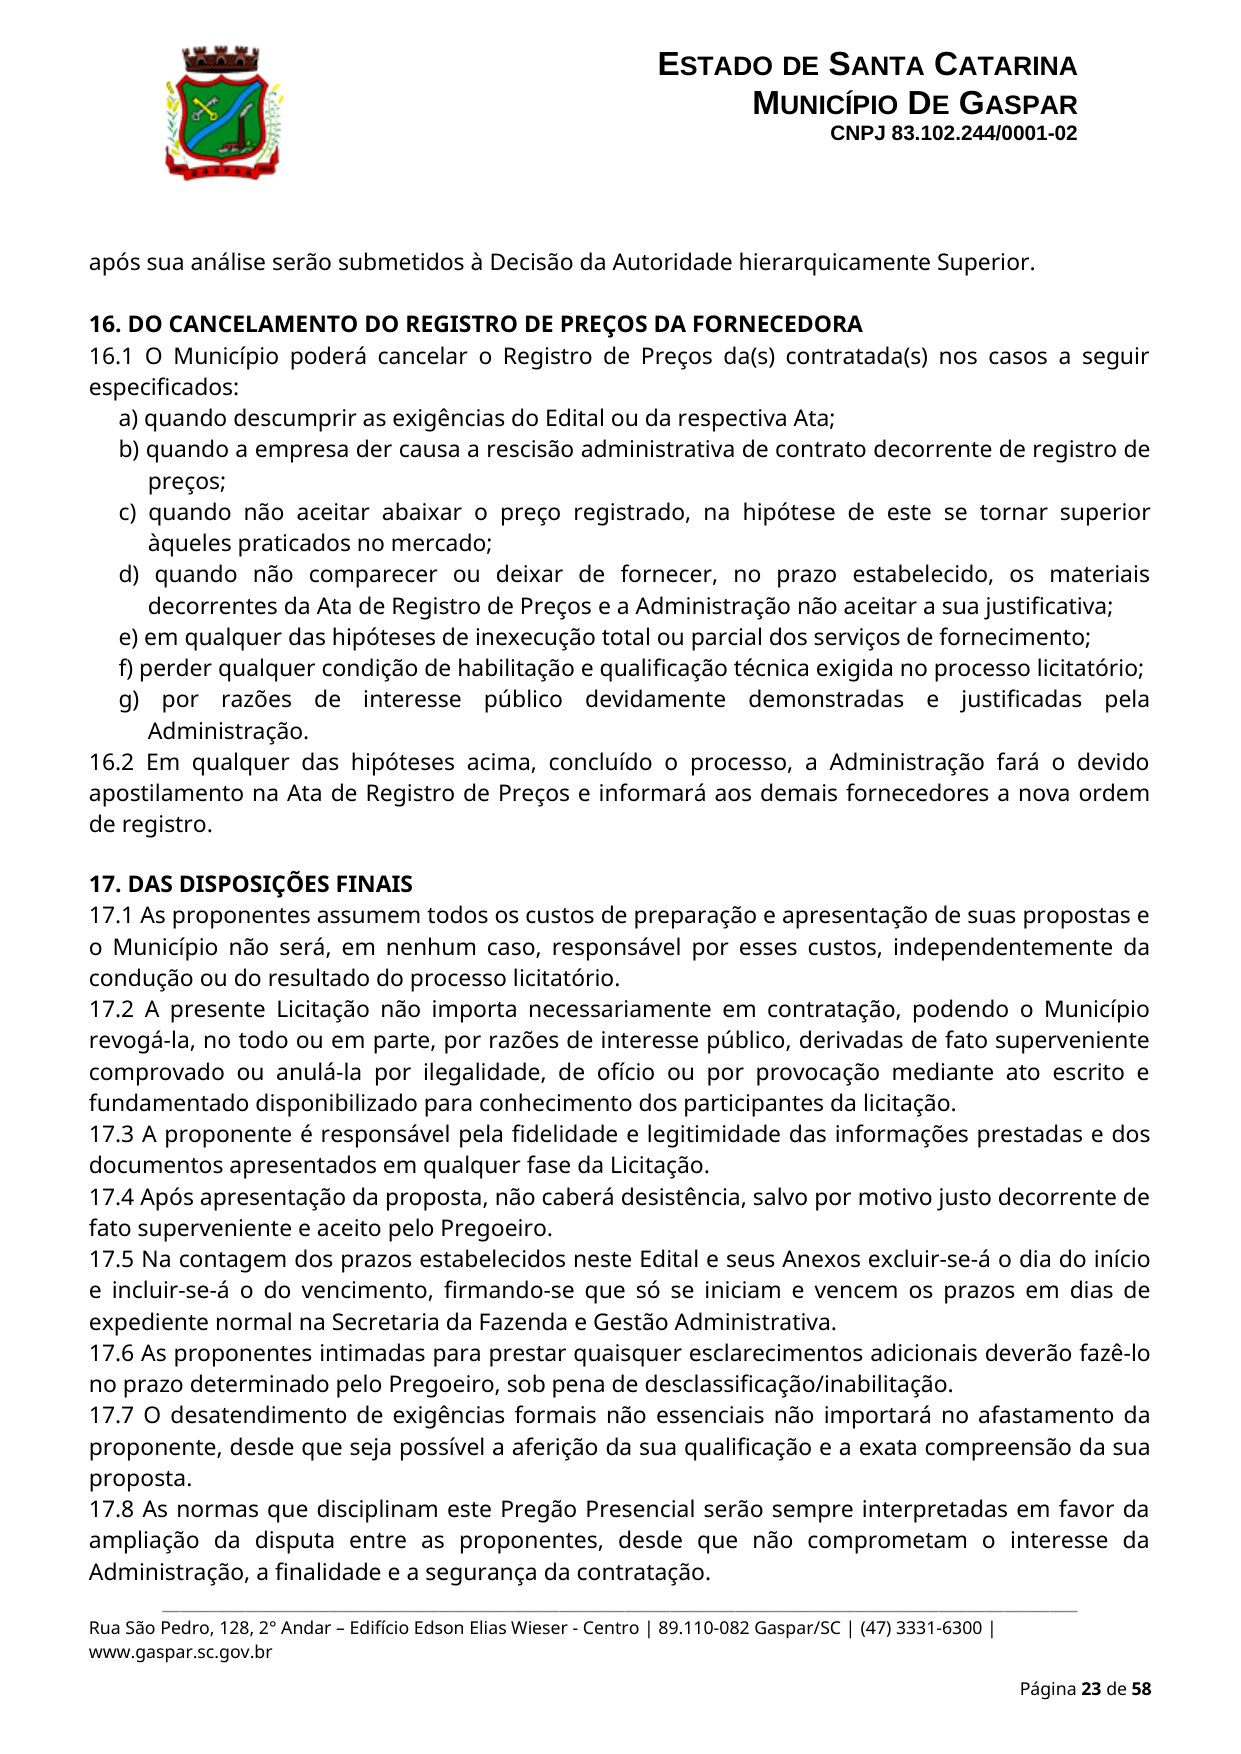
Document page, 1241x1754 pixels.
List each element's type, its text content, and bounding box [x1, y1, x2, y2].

text b) quando a empresa der causa a rescisão administrativa de contrato decorrente de registro de preços; [118, 433, 1152, 496]
text 17.8 As normas que disciplinam este Pregão Presencial serão sempre interpretadas em favor da ampliação da disputa entre as proponentes, desde que não comprometam o interesse da Administração, a finalidade e a segurança da contratação. [89, 1493, 1152, 1587]
text 17. DAS DISPOSIÇÕES FINAIS [89, 868, 1152, 899]
text 16.1 O Município poderá cancelar o Registro de Preços da(s) contratada(s) nos casos a seguir especificados: [89, 339, 1152, 402]
text d) quando não comparecer ou deixar de fornecer, no prazo estabelecido, os materiais decorrentes da Ata de Registro de Preços e a Administração não aceitar a sua justificativa; [118, 558, 1152, 621]
text a) quando descumprir as exigências do Edital ou da respectiva Ata; [118, 402, 1152, 433]
text c) quando não aceitar abaixar o preço registrado, na hipótese de este se tornar superior àqueles praticados no mercado; [118, 496, 1152, 558]
text 17.7 O desatendimento de exigências formais não essenciais não importará no afastamento da proponente, desde que seja possível a aferição da sua qualificação e a exata compreensão da sua proposta. [89, 1399, 1152, 1493]
text 17.6 As proponentes intimadas para prestar quaisquer esclarecimentos adicionais deverão fazê-lo no prazo determinado pelo Pregoeiro, sob pena de desclassificação/inabilitação. [89, 1337, 1152, 1399]
text 16.2 Em qualquer das hipóteses acima, concluído o processo, a Administração fará o devido apostilamento na Ata de Registro de Preços e informará aos demais fornecedores a nova ordem de registro. [89, 746, 1152, 839]
text 17.1 As proponentes assumem todos os custos de preparação e apresentação de suas propostas e o Município não será, em nenhum caso, responsável por esses custos, independentemente da condução ou do resultado do processo licitatório. [89, 899, 1152, 993]
text 17.5 Na contagem dos prazos estabelecidos neste Edital e seus Anexos excluir-se-á o dia do início e incluir-se-á o do vencimento, firmando-se que só se iniciam e vencem os prazos em dias de expediente normal na Secretaria da Fazenda e Gestão Administrativa. [89, 1243, 1152, 1337]
text 17.3 A proponente é responsável pela fidelidade e legitimidade das informações prestadas e dos documentos apresentados em qualquer fase da Licitação. [89, 1118, 1152, 1181]
text 17.4 Após apresentação da proposta, não caberá desistência, salvo por motivo justo decorrente de fato superveniente e aceito pelo Pregoeiro. [89, 1181, 1152, 1243]
text g) por razões de interesse público devidamente demonstradas e justificadas pela Administração. [118, 683, 1152, 746]
text 17.2 A presente Licitação não importa necessariamente em contratação, podendo o Município revogá-la, no todo ou em parte, por razões de interesse público, derivadas de fato superveniente comprovado ou anulá-la por ilegalidade, de ofício ou por provocação mediante ato escrito e fundamentado disponibilizado para conhecimento dos participantes da licitação. [89, 993, 1152, 1118]
picture [162, 44, 289, 183]
text 16. DO CANCELAMENTO DO REGISTRO DE PREÇOS DA FORNECEDORA [89, 308, 1152, 339]
text f) perder qualquer condição de habilitação e qualificação técnica exigida no processo licitatório; [118, 652, 1152, 683]
text e) em qualquer das hipóteses de inexecução total ou parcial dos serviços de fornecimento; [118, 621, 1152, 652]
